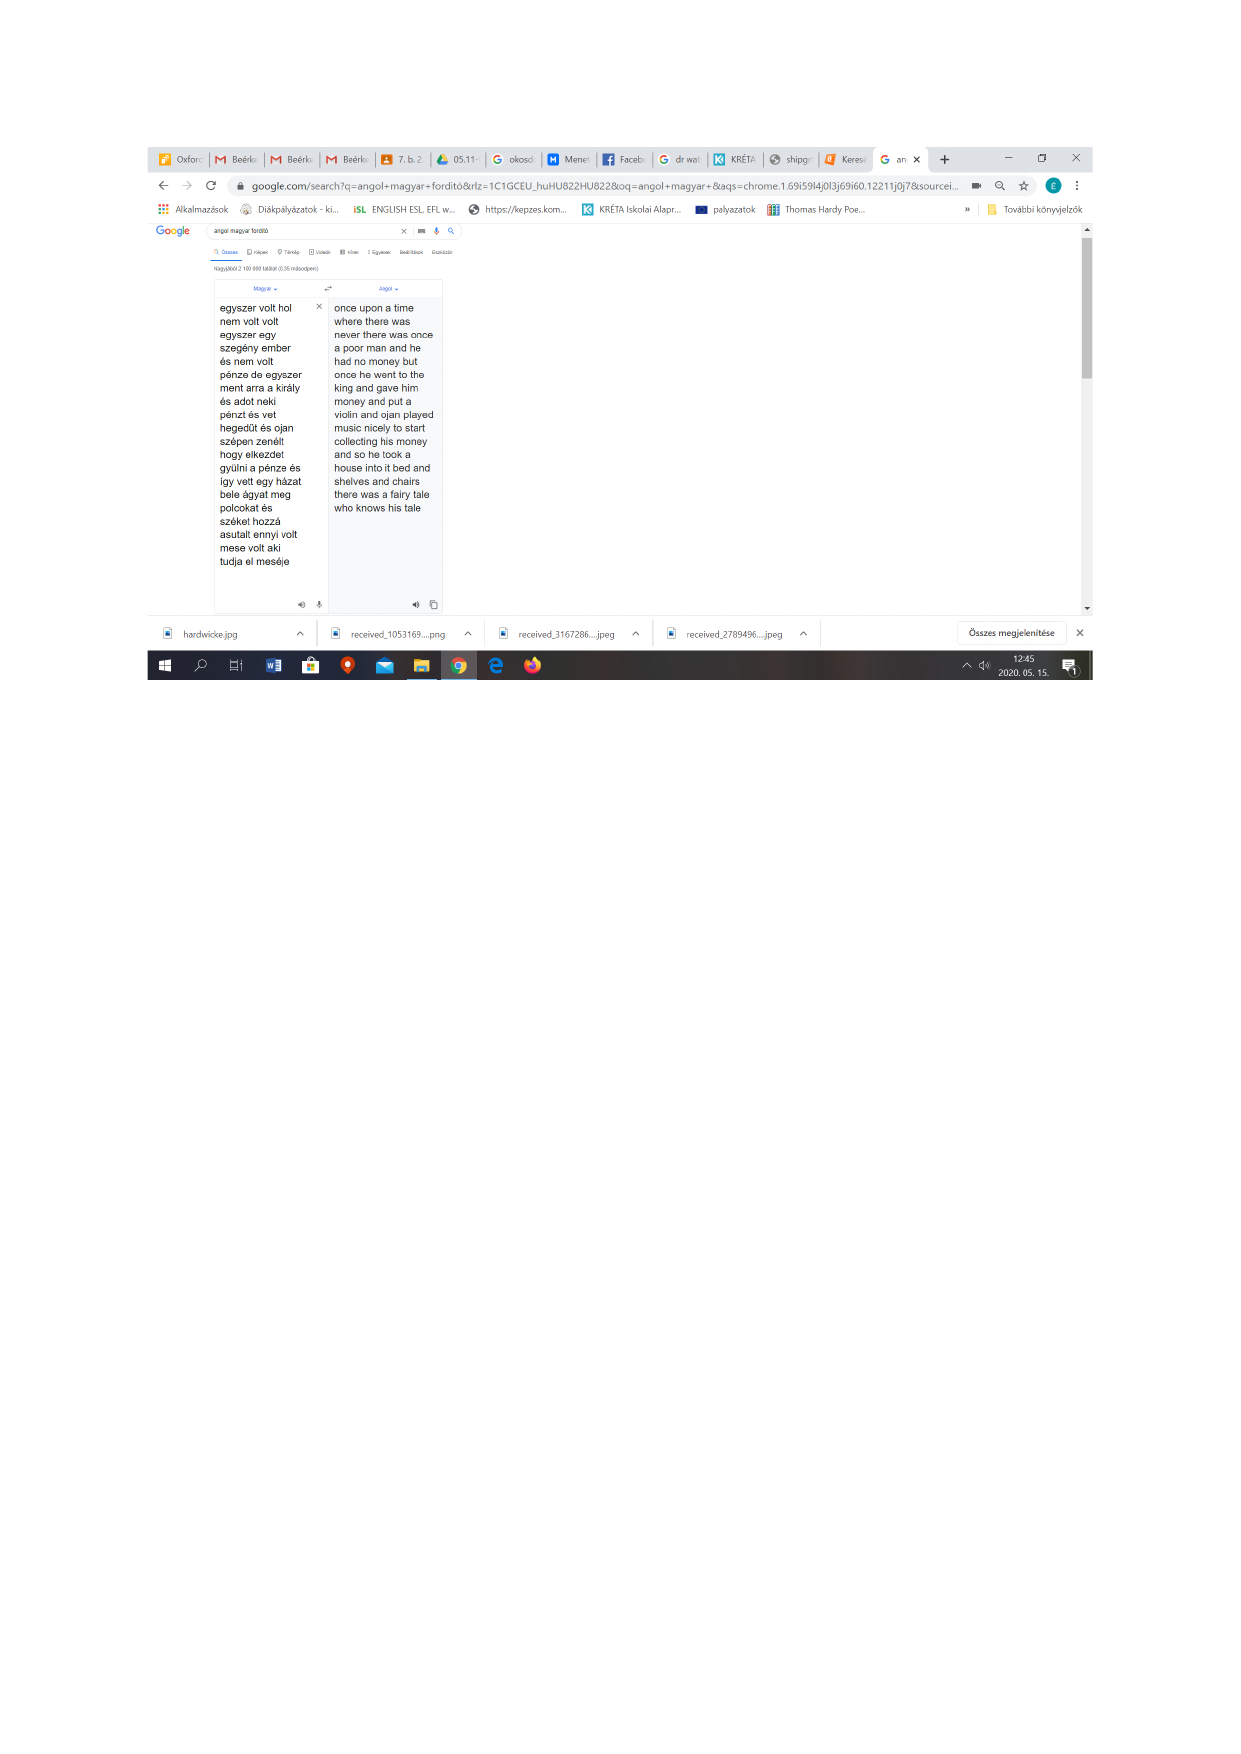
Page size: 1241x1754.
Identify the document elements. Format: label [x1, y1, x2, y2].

picture [147, 147, 1093, 680]
